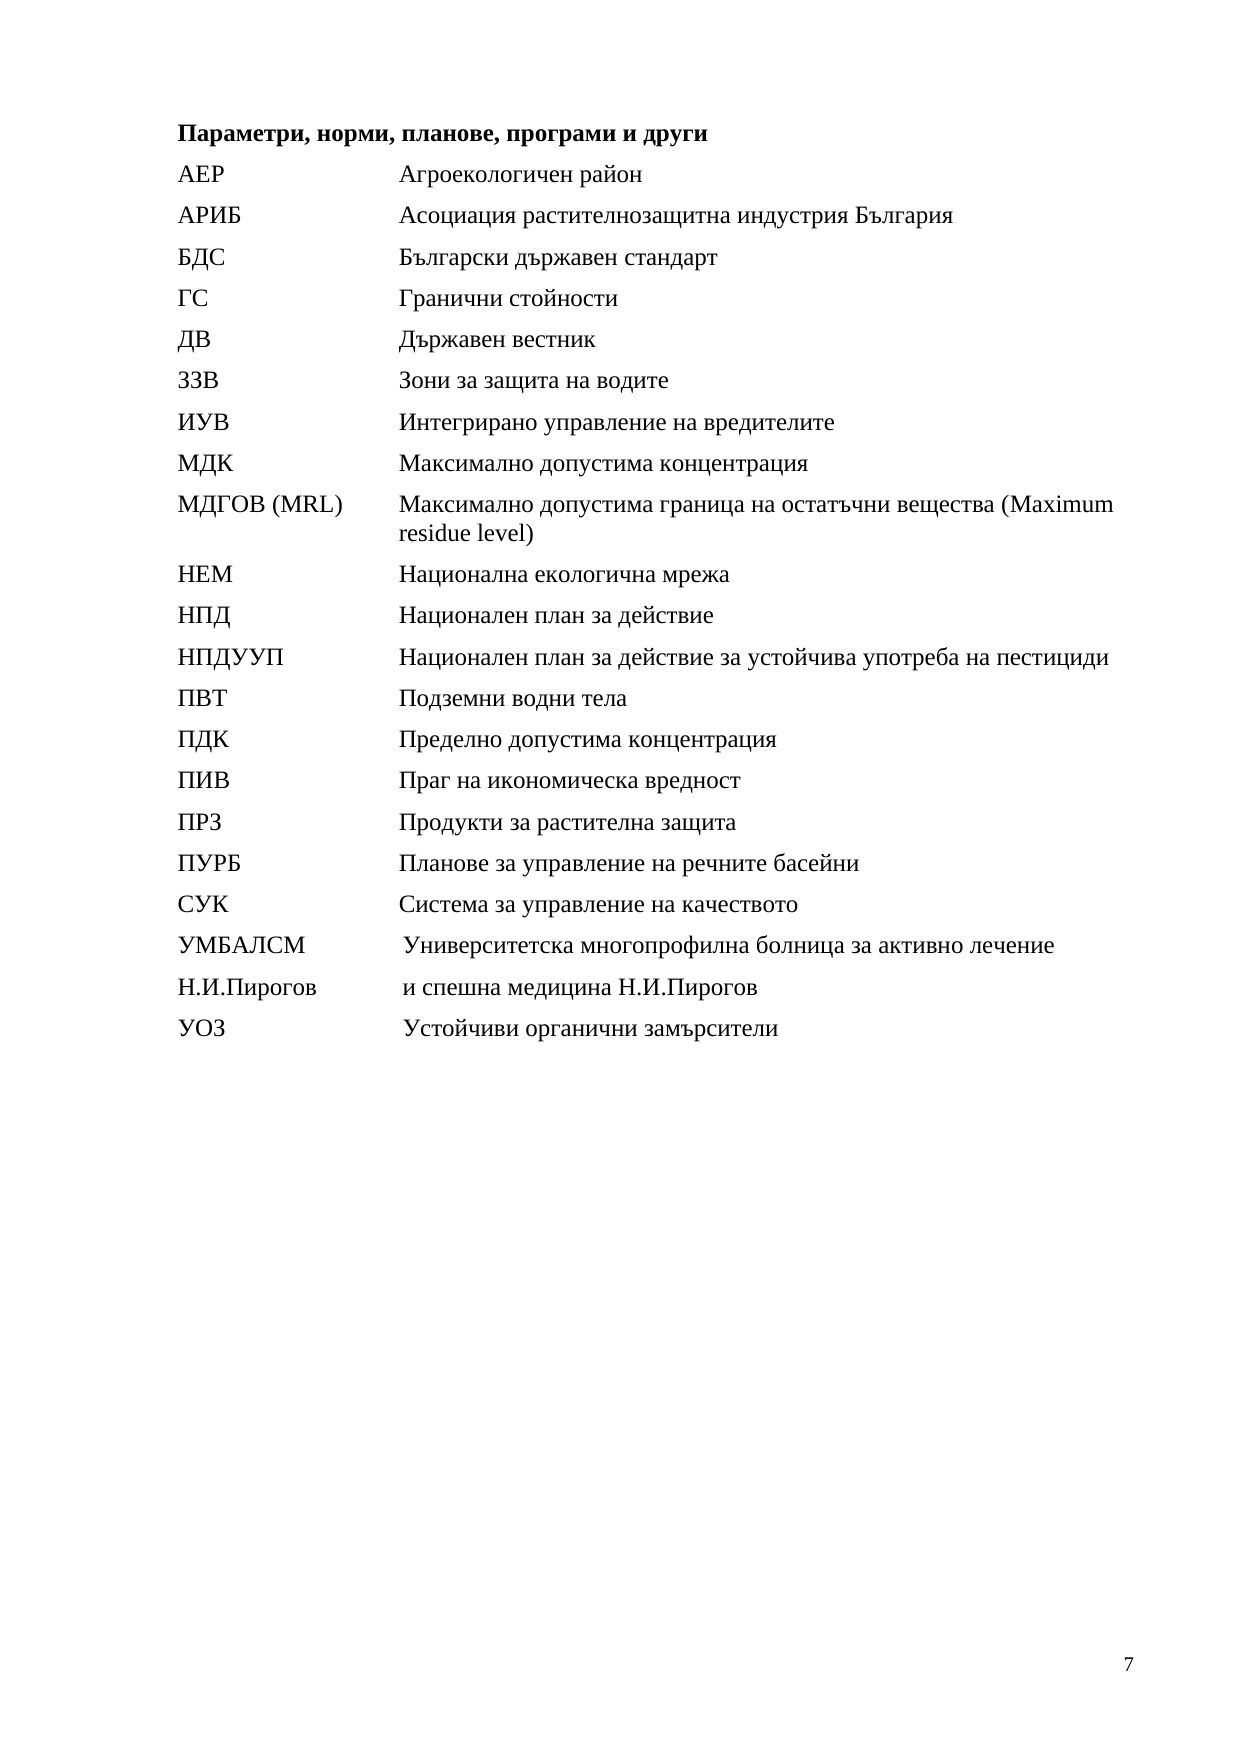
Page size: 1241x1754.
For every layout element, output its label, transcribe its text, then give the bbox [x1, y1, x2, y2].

text СУК Система за управление на качеството [177, 889, 1134, 918]
text ЗЗВ Зони за защита на водите [177, 366, 1134, 394]
text АРИБ Асоциация растителнозащитна индустрия България [177, 201, 1134, 229]
text МДГОВ (MRL) Максимално допустима граница на остатъчни вещества (Maximum residue level) [177, 489, 1134, 547]
text ИУВ Интегрирано управление на вредителите [177, 407, 1134, 436]
text ПИВ Праг на икономическа вредност [177, 766, 1134, 794]
text Н.И.Пирогов и спешна медицина Н.И.Пирогов [177, 972, 1134, 1001]
text НПД Национален план за действие [177, 601, 1134, 629]
text АЕР Агроекологичен район [177, 159, 1134, 188]
text ПРЗ Продукти за растителна защита [177, 807, 1134, 836]
text ПУРБ Планове за управление на речните басейни [177, 848, 1134, 877]
text УМБАЛСМ Университетска многопрофилна болница за активно лечение [177, 931, 1134, 959]
text БДС Български държавен стандарт [177, 242, 1134, 271]
text НПДУУП Национален план за действие за устойчива употреба на пестициди [177, 642, 1134, 671]
text ГС Гранични стойности [177, 283, 1134, 312]
text НЕМ Национална екологична мрежа [177, 559, 1134, 588]
text ПДК Пределно допустима концентрация [177, 724, 1134, 753]
text ПВТ Подземни водни тела [177, 683, 1134, 712]
text МДК Максимално допустима концентрация [177, 448, 1134, 477]
text ДВ Държавен вестник [177, 324, 1134, 353]
text Параметри, норми, планове, програми и други [177, 118, 1134, 147]
text УОЗ Устойчиви органични замърсители [177, 1013, 1134, 1042]
